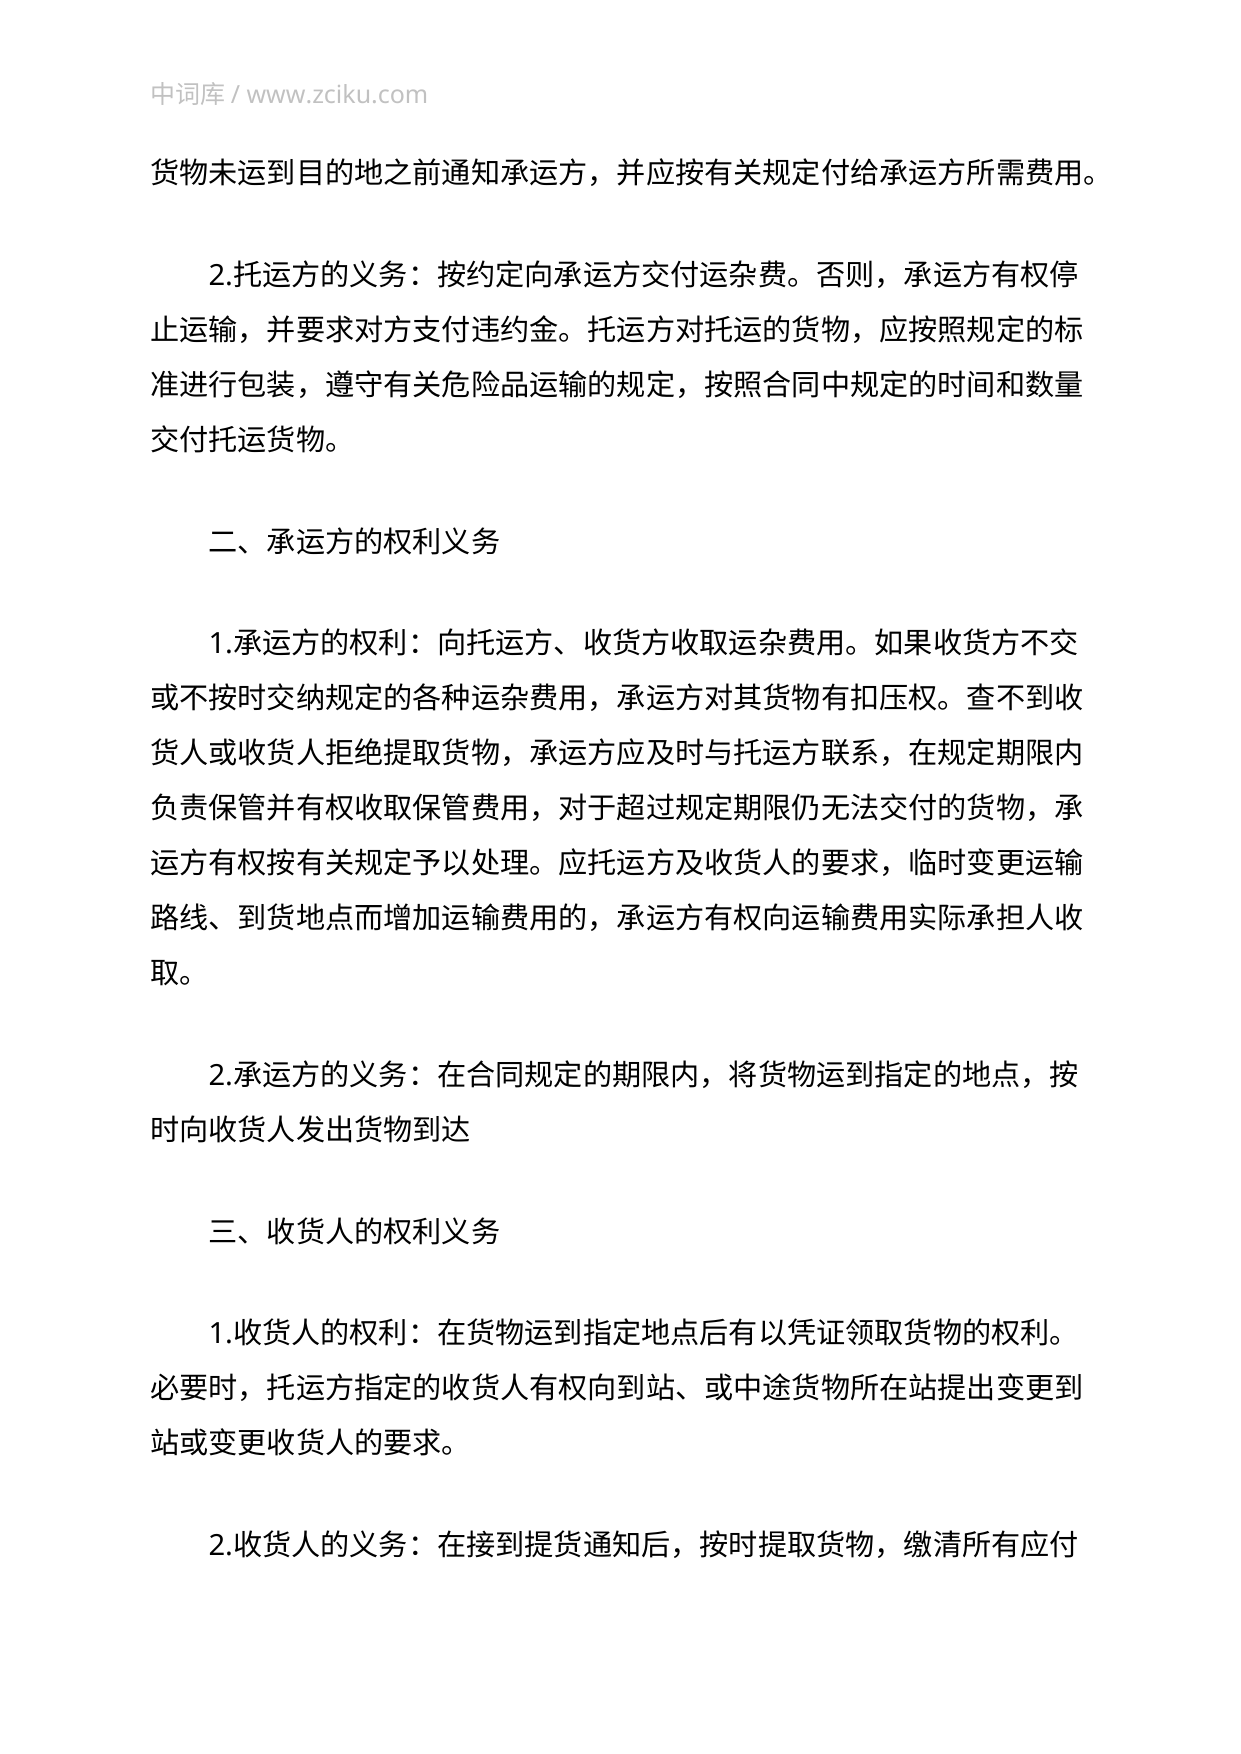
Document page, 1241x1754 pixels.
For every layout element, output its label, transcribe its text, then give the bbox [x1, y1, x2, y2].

text 2.承运方的义务：在合同规定的期限内，将货物运到指定的地点，按时向收货人发出货物到达 [150, 1051, 1090, 1149]
text 2.托运方的义务：按约定向承运方交付运杂费。否则，承运方有权停止运输，并要求对方支付违约金。托运方对托运的货物，应按照规定的标准进行包装，遵守有关危险品运输的规定，按照合同中规定的时间和数量交付托运货物。 [150, 252, 1090, 459]
text 1.收货人的权利：在货物运到指定地点后有以凭证领取货物的权利。必要时，托运方指定的收货人有权向到站、或中途货物所在站提出变更到站或变更收货人的要求。 [150, 1310, 1090, 1462]
text 1.承运方的权利：向托运方、收货方收取运杂费用。如果收货方不交或不按时交纳规定的各种运杂费用，承运方对其货物有扣压权。查不到收货人或收货人拒绝提取货物，承运方应及时与托运方联系，在规定期限内负责保管并有权收取保管费用，对于超过规定期限仍无法交付的货物，承运方有权按有关规定予以处理。应托运方及收货人的要求，临时变更运输路线、到货地点而增加运输费用的，承运方有权向运输费用实际承担人收取。 [150, 620, 1090, 992]
text 三、收货人的权利义务 [150, 1208, 1090, 1250]
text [150, 1522, 1090, 1564]
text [150, 150, 1090, 192]
text 二、承运方的权利义务 [150, 518, 1090, 561]
